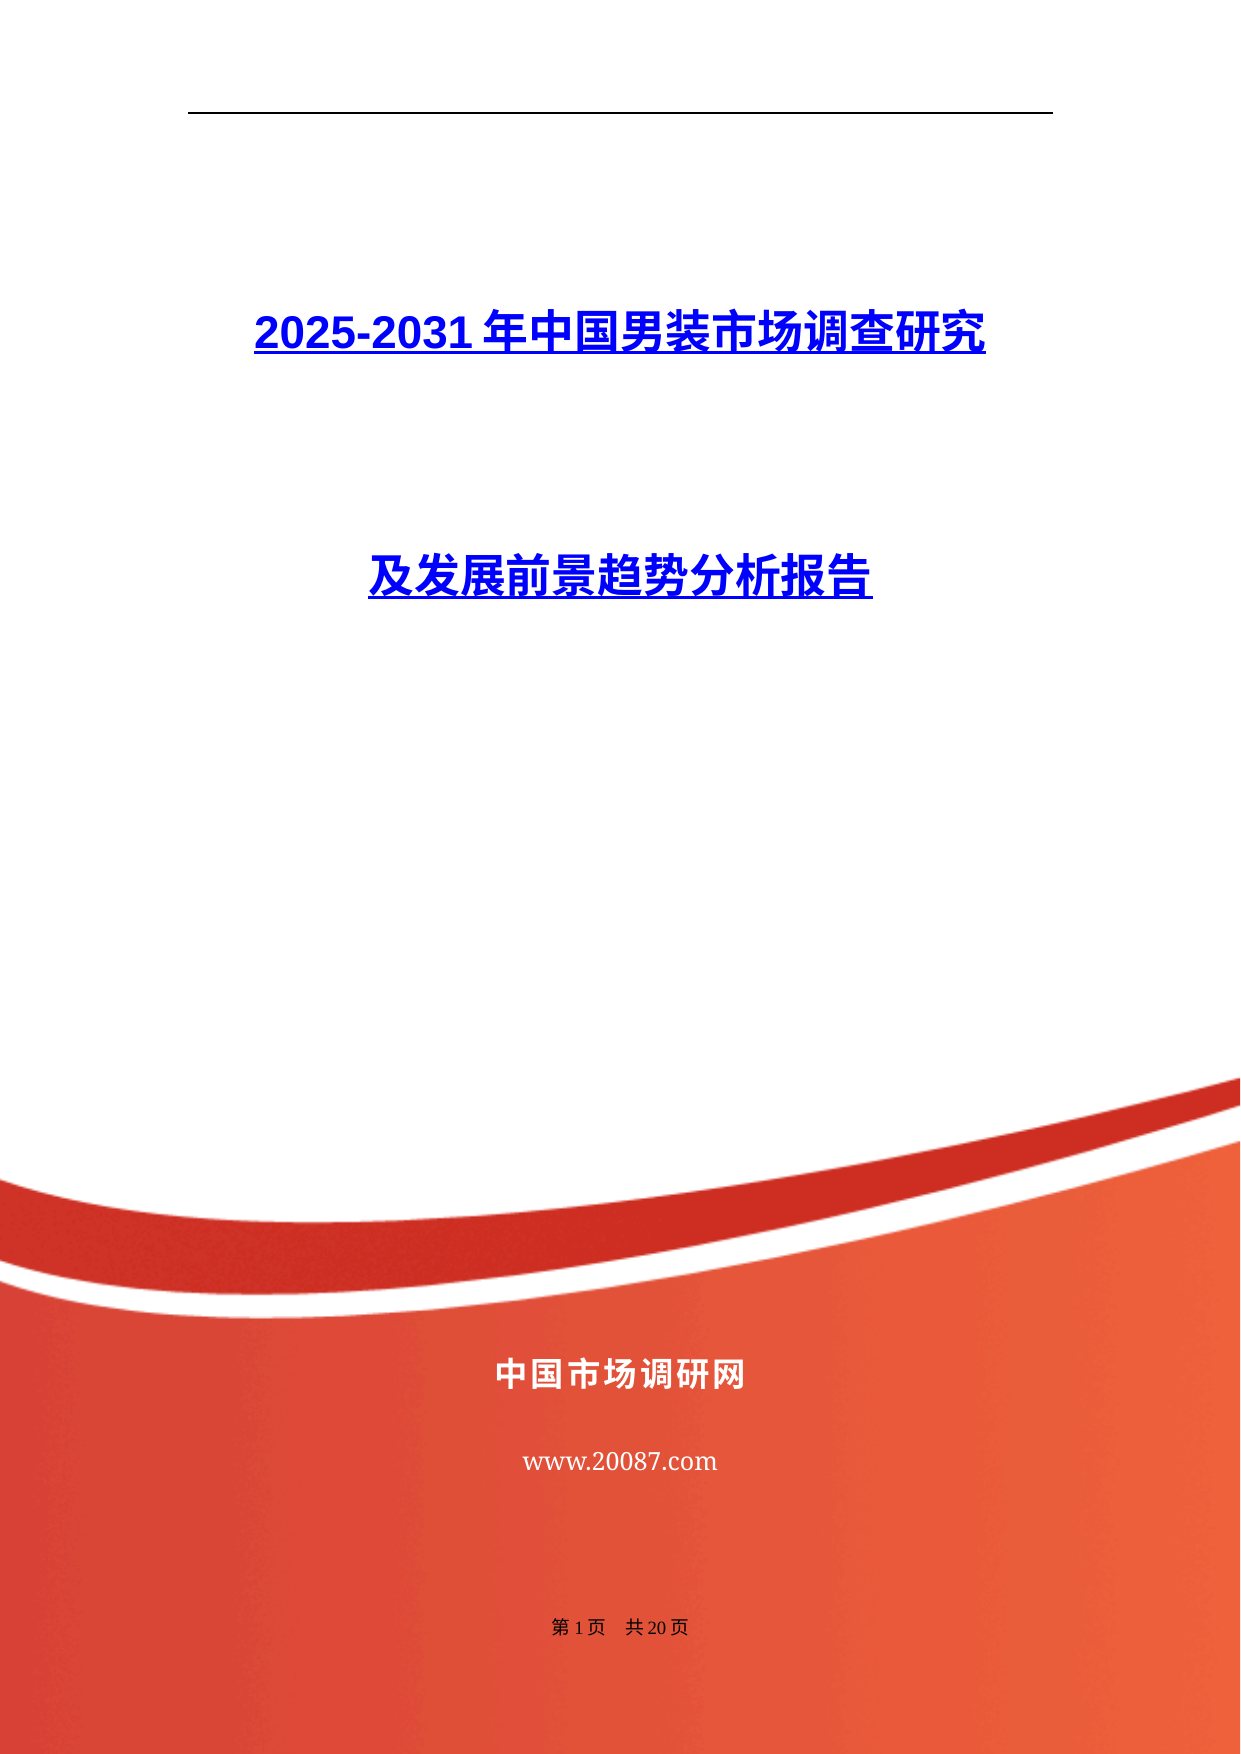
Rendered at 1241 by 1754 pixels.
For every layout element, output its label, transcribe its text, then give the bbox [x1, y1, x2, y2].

table_header 2025-2031年中国男装市场调查研究及发展前景趋势分析报告 [188, 207, 1053, 773]
picture [0, 1006, 1241, 1754]
text www.20087.com [187, 1428, 1053, 1493]
subtitle 中国市场调研网 [187, 1339, 1053, 1404]
